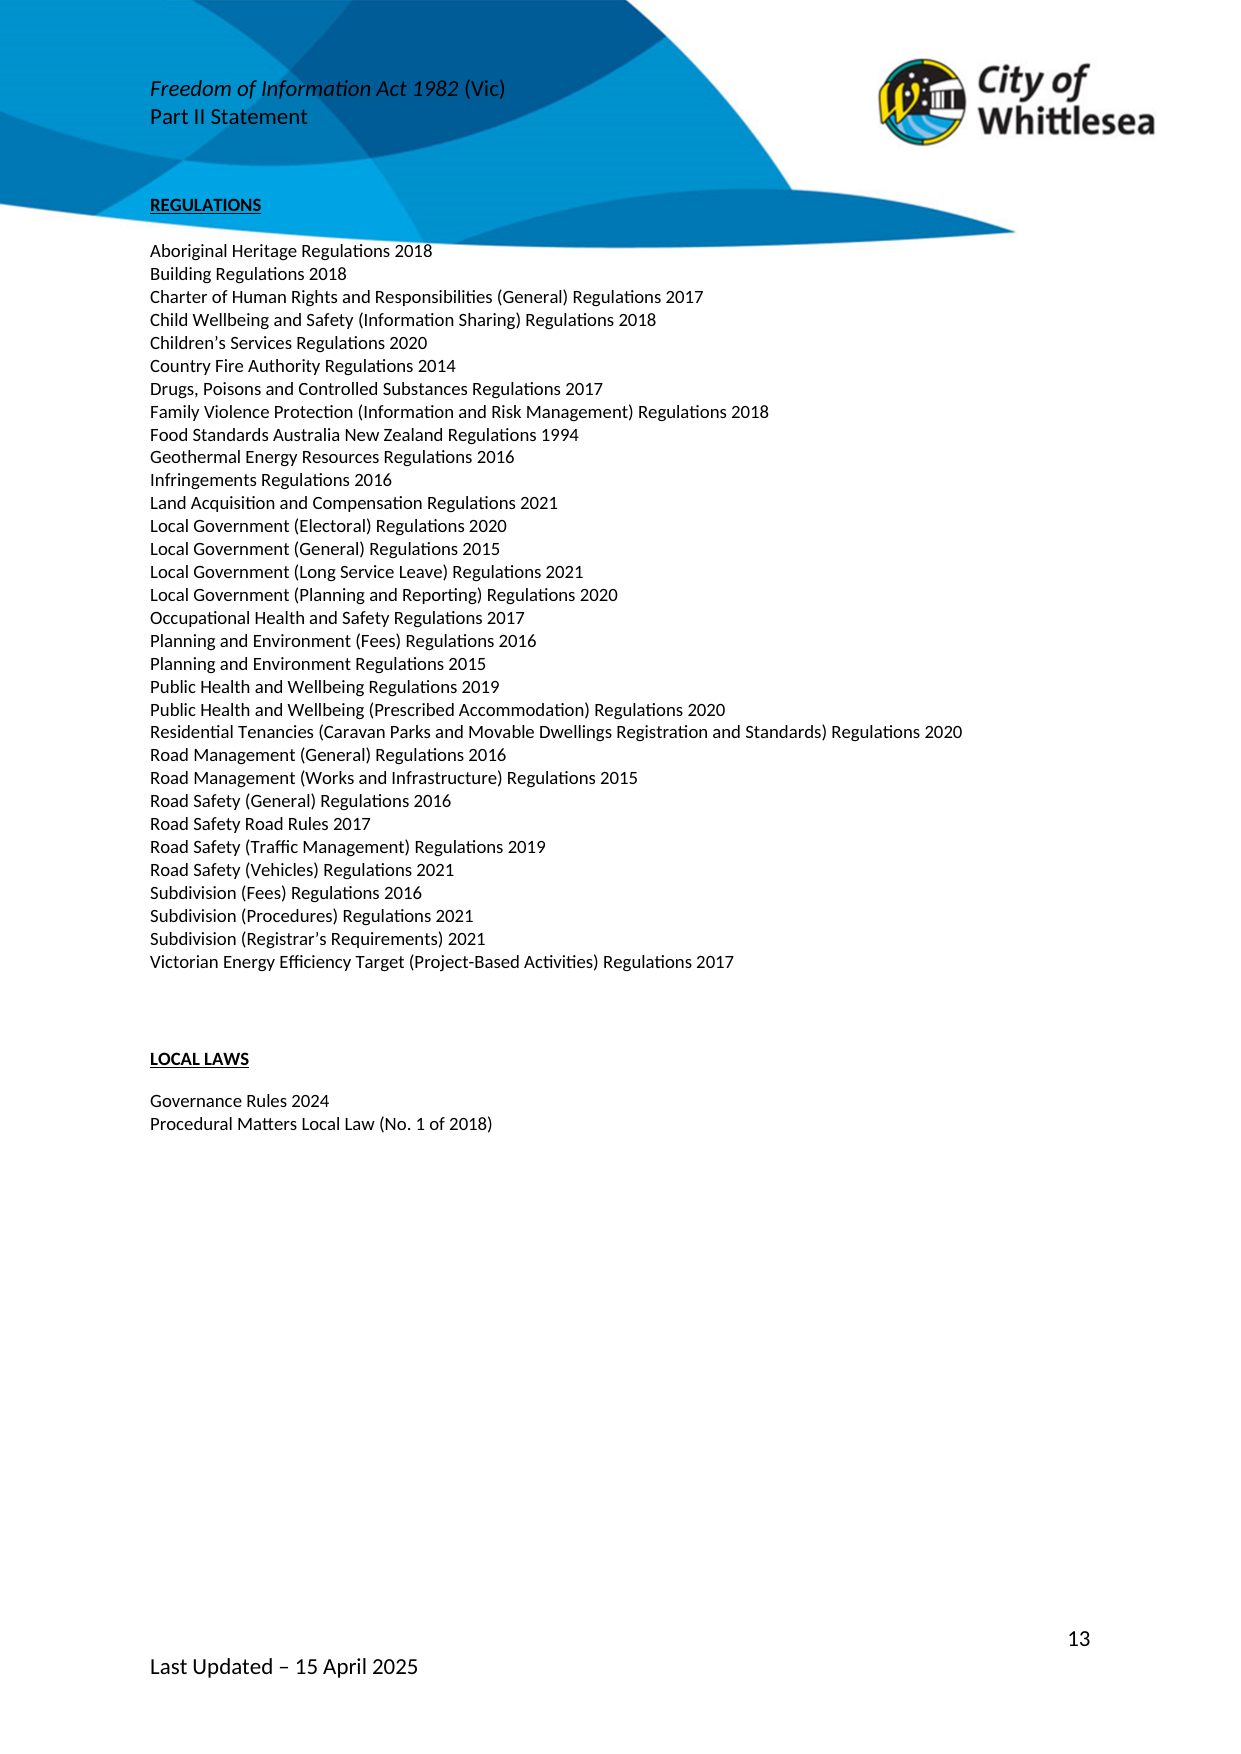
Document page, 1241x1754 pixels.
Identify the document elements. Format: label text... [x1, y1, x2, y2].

text Road Safety (Vehicles) Regulations 2021 [150, 858, 1090, 881]
picture [209, 0, 1241, 257]
text Local Government (General) Regulations 2015 [150, 537, 1090, 560]
text Occupational Health and Safety Regulations 2017 [150, 606, 1090, 629]
text Road Safety (Traffic Management) Regulations 2019 [150, 835, 1090, 858]
text Children’s Services Regulations 2020 [150, 331, 1090, 354]
text Building Regulations 2018 [150, 262, 1090, 285]
text Local Government (Long Service Leave) Regulations 2021 [150, 560, 1090, 583]
text Aboriginal Heritage Regulations 2018 [150, 239, 1090, 262]
text Planning and Environment Regulations 2015 [150, 652, 1090, 675]
text Subdivision (Procedures) Regulations 2021 [150, 904, 1090, 927]
text Land Acquisition and Compensation Regulations 2021 [150, 491, 1090, 514]
text Charter of Human Rights and Responsibilities (General) Regulations 2017 [150, 285, 1090, 308]
text Residential Tenancies (Caravan Parks and Movable Dwellings Registration and Standards) Regulations 2020 [150, 721, 1090, 743]
text Infringements Regulations 2016 [150, 468, 1090, 491]
text Procedural Matters Local Law (No. 1 of 2018) [150, 1112, 583, 1135]
text Subdivision (Registrar’s Requirements) 2021 [150, 927, 1090, 950]
text Family Violence Protection (Information and Risk Management) Regulations 2018 [150, 400, 1090, 423]
text Public Health and Wellbeing Regulations 2019 [150, 675, 1090, 698]
text Road Management (Works and Infrastructure) Regulations 2015 [150, 766, 1090, 789]
text Road Safety (General) Regulations 2016 [150, 789, 1090, 812]
text REGULATIONS [150, 193, 1090, 216]
text Road Safety Road Rules 2017 [150, 812, 1090, 835]
text Food Standards Australia New Zealand Regulations 1994 [150, 423, 1090, 446]
text Geothermal Energy Resources Regulations 2016 [150, 446, 1090, 468]
text LOCAL LAWS [150, 1048, 583, 1071]
text Governance Rules 2024 [150, 1089, 583, 1112]
text Local Government (Planning and Reporting) Regulations 2020 [150, 583, 1090, 606]
text Public Health and Wellbeing (Prescribed Accommodation) Regulations 2020 [150, 698, 1090, 721]
text Subdivision (Fees) Regulations 2016 [150, 881, 1090, 904]
picture [0, 203, 342, 257]
text Road Management (General) Regulations 2016 [150, 743, 1090, 766]
text Country Fire Authority Regulations 2014 [150, 354, 1090, 377]
text Planning and Environment (Fees) Regulations 2016 [150, 629, 1090, 652]
text Drugs, Poisons and Controlled Substances Regulations 2017 [150, 377, 1090, 400]
text Local Government (Electoral) Regulations 2020 [150, 514, 1090, 537]
text Victorian Energy Efficiency Target (Project-Based Activities) Regulations 2017 [150, 950, 1090, 973]
text Child Wellbeing and Safety (Information Sharing) Regulations 2018 [150, 308, 1090, 331]
